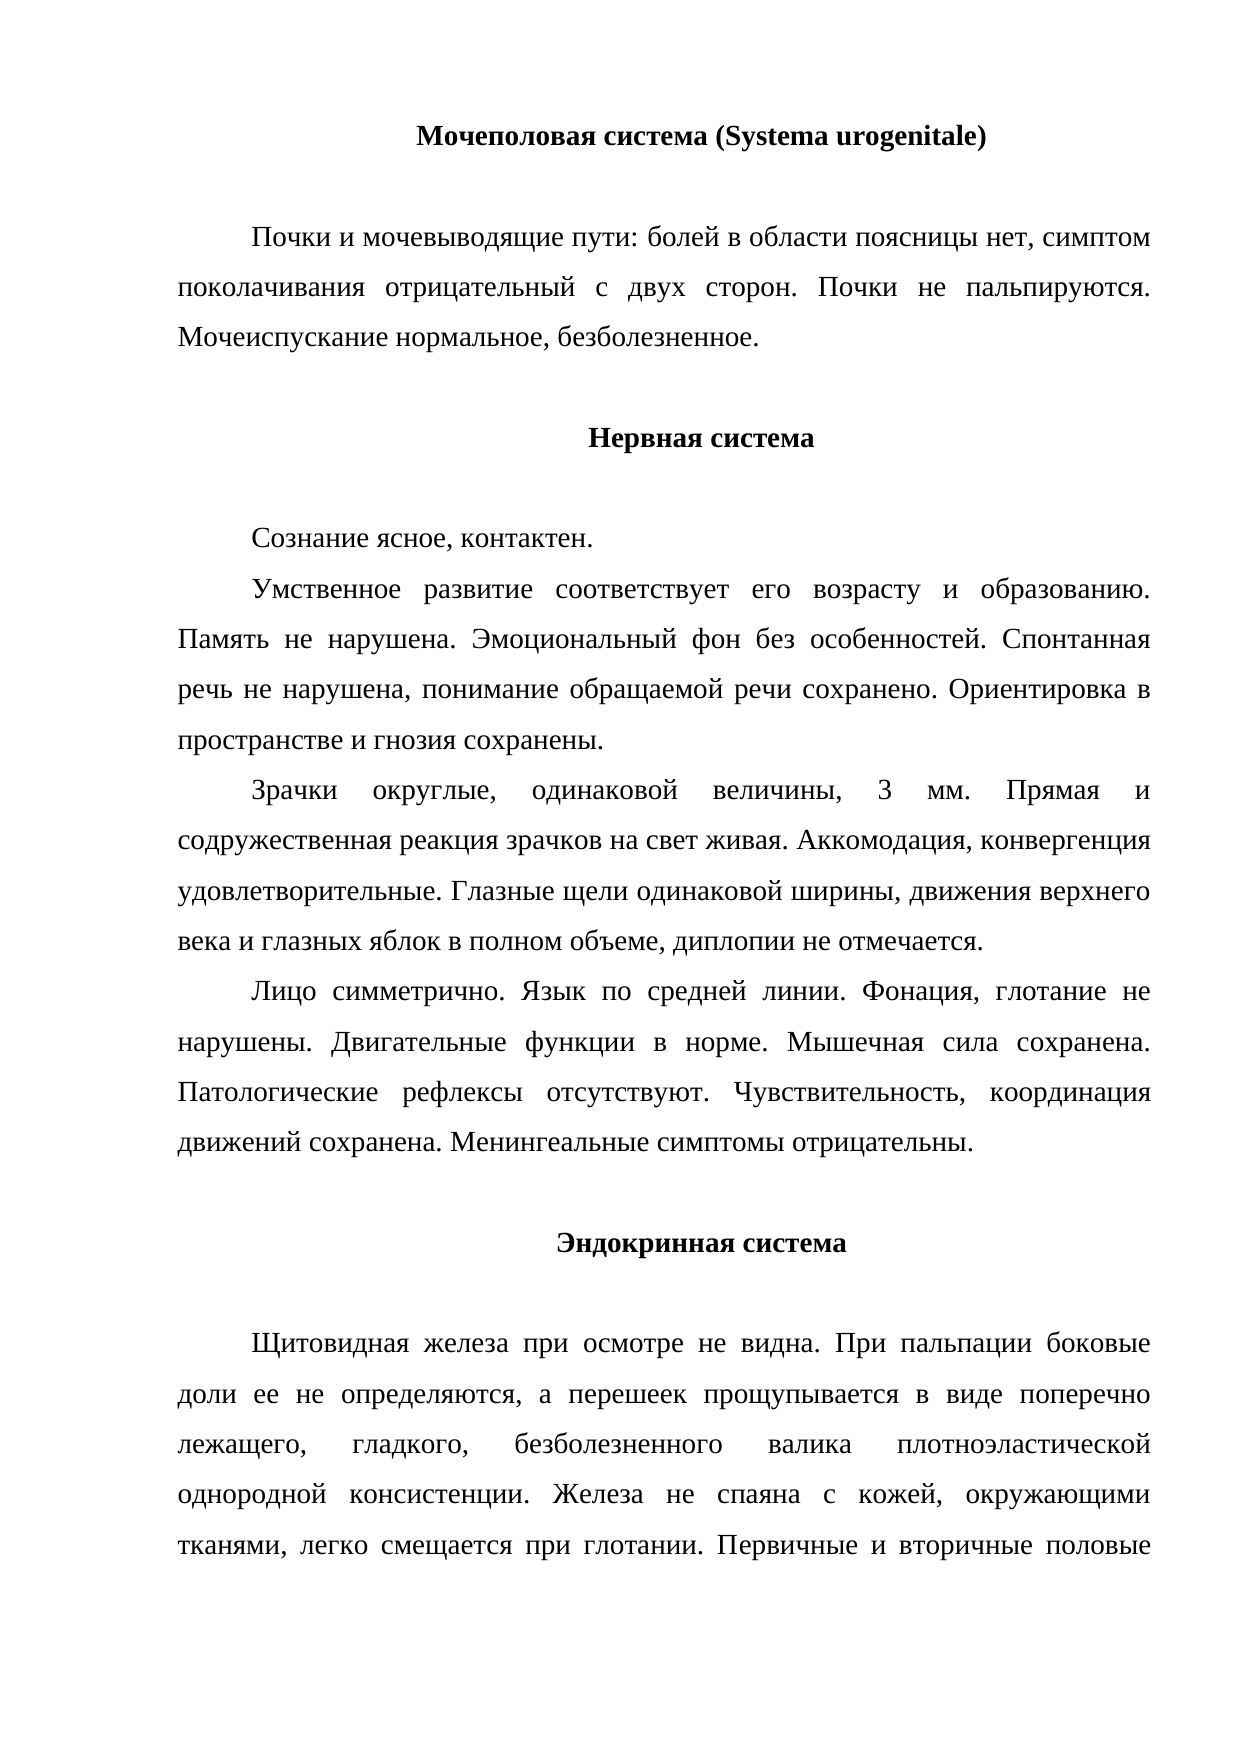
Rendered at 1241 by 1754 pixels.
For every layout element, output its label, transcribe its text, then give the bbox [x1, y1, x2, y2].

text Сознание ясное, контактен. [177, 521, 1152, 554]
text Нервная система [177, 420, 1152, 453]
text Зрачки округлые, одинаковой величины, . Прямая и содружественная реакция зрачков на свет живая. Аккомодация, конвергенция удовлетворительные. Глазные щели одинаковой ширины, движения верхнего века и глазных яблок в полном объеме, диплопии не отмечается. [177, 772, 1152, 957]
text Почки и мочевыводящие пути: болей в области поясницы нет, симптом поколачивания отрицательный с двух сторон. Почки не пальпируются. Мочеиспускание нормальное, безболезненное. [177, 219, 1152, 353]
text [177, 1326, 1152, 1560]
text Мочеполовая система (Systema urogenitale) [177, 118, 1152, 152]
text Лицо симметрично. Язык по средней линии. Фонация, глотание не нарушены. Двигательные функции в норме. Мышечная сила сохранена. Патологические рефлексы отсутствуют. Чувствительность, координация движений сохранена. Менингеальные симптомы отрицательны. [177, 973, 1152, 1158]
text Умственное развитие соответствует его возрасту и образованию. Память не нарушена. Эмоциональный фон без особенностей. Спонтанная речь не нарушена, понимание обращаемой речи сохранено. Ориентировка в пространстве и гнозия сохранены. [177, 571, 1152, 755]
text Эндокринная система [177, 1225, 1152, 1258]
